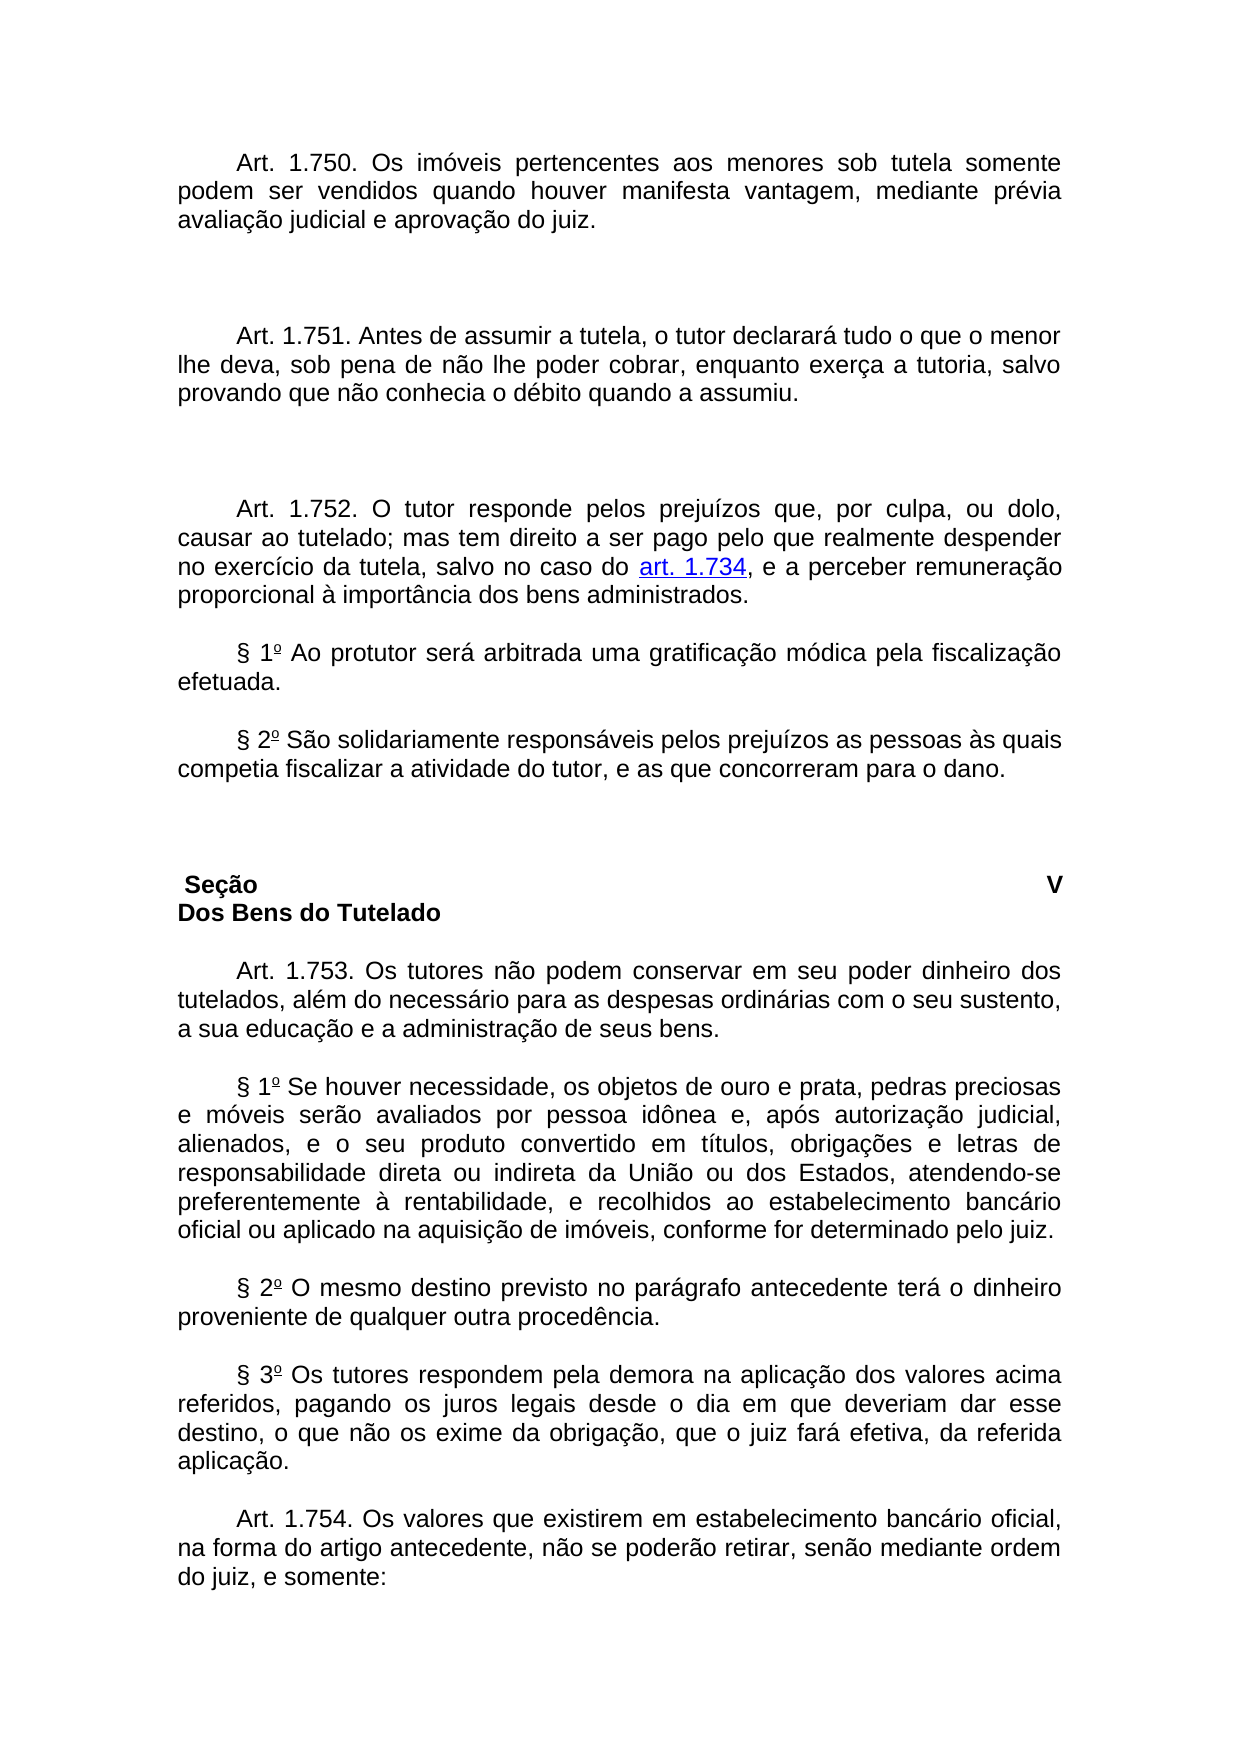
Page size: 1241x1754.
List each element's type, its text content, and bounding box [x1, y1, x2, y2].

text Seção V Dos Bens do Tutelado [177, 870, 1063, 927]
text § 2o São solidariamente responsáveis pelos prejuízos as pessoas às quais competia fiscalizar a atividade do tutor, e as que concorreram para o dano. [177, 725, 1063, 783]
text § 3o Os tutores respondem pela demora na aplicação dos valores acima referidos, pagando os juros legais desde o dia em que deveriam dar esse destino, o que não os exime da obrigação, que o juiz fará efetiva, da referida aplicação. [177, 1360, 1063, 1475]
text Art. 1.754. Os valores que existirem em estabelecimento bancário oficial, na forma do artigo antecedente, não se poderão retirar, senão mediante ordem do juiz, e somente: [177, 1504, 1063, 1591]
text Art. 1.753. Os tutores não podem conservar em seu poder dinheiro dos tutelados, além do necessário para as despesas ordinárias com o seu sustento, a sua educação e a administração de seus bens. [177, 956, 1063, 1043]
text § 1o Se houver necessidade, os objetos de ouro e prata, pedras preciosas e móveis serão avaliados por pessoa idônea e, após autorização judicial, alienados, e o seu produto convertido em títulos, obrigações e letras de responsabilidade direta ou indireta da União ou dos Estados, atendendo-se preferentemente à rentabilidade, e recolhidos ao estabelecimento bancário oficial ou aplicado na aquisição de imóveis, conforme for determinado pelo juiz. [177, 1072, 1063, 1244]
text Art. 1.751. Antes de assumir a tutela, o tutor declarará tudo o que o menor lhe deva, sob pena de não lhe poder cobrar, enquanto exerça a tutoria, salvo provando que não conhecia o débito quando a assumiu. [177, 321, 1063, 407]
text § 2o O mesmo destino previsto no parágrafo antecedente terá o dinheiro proveniente de qualquer outra procedência. [177, 1273, 1063, 1331]
text § 1o Ao protutor será arbitrada uma gratificação módica pela fiscalização efetuada. [177, 638, 1063, 696]
text Art. 1.750. Os imóveis pertencentes aos menores sob tutela somente podem ser vendidos quando houver manifesta vantagem, mediante prévia avaliação judicial e aprovação do juiz. [177, 148, 1063, 234]
text Art. 1.752. O tutor responde pelos prejuízos que, por culpa, ou dolo, causar ao tutelado; mas tem direito a ser pago pelo que realmente despender no exercício da tutela, salvo no caso do art. 1.734, e a perceber remuneração proporcional à importância dos bens administrados. [177, 494, 1063, 609]
